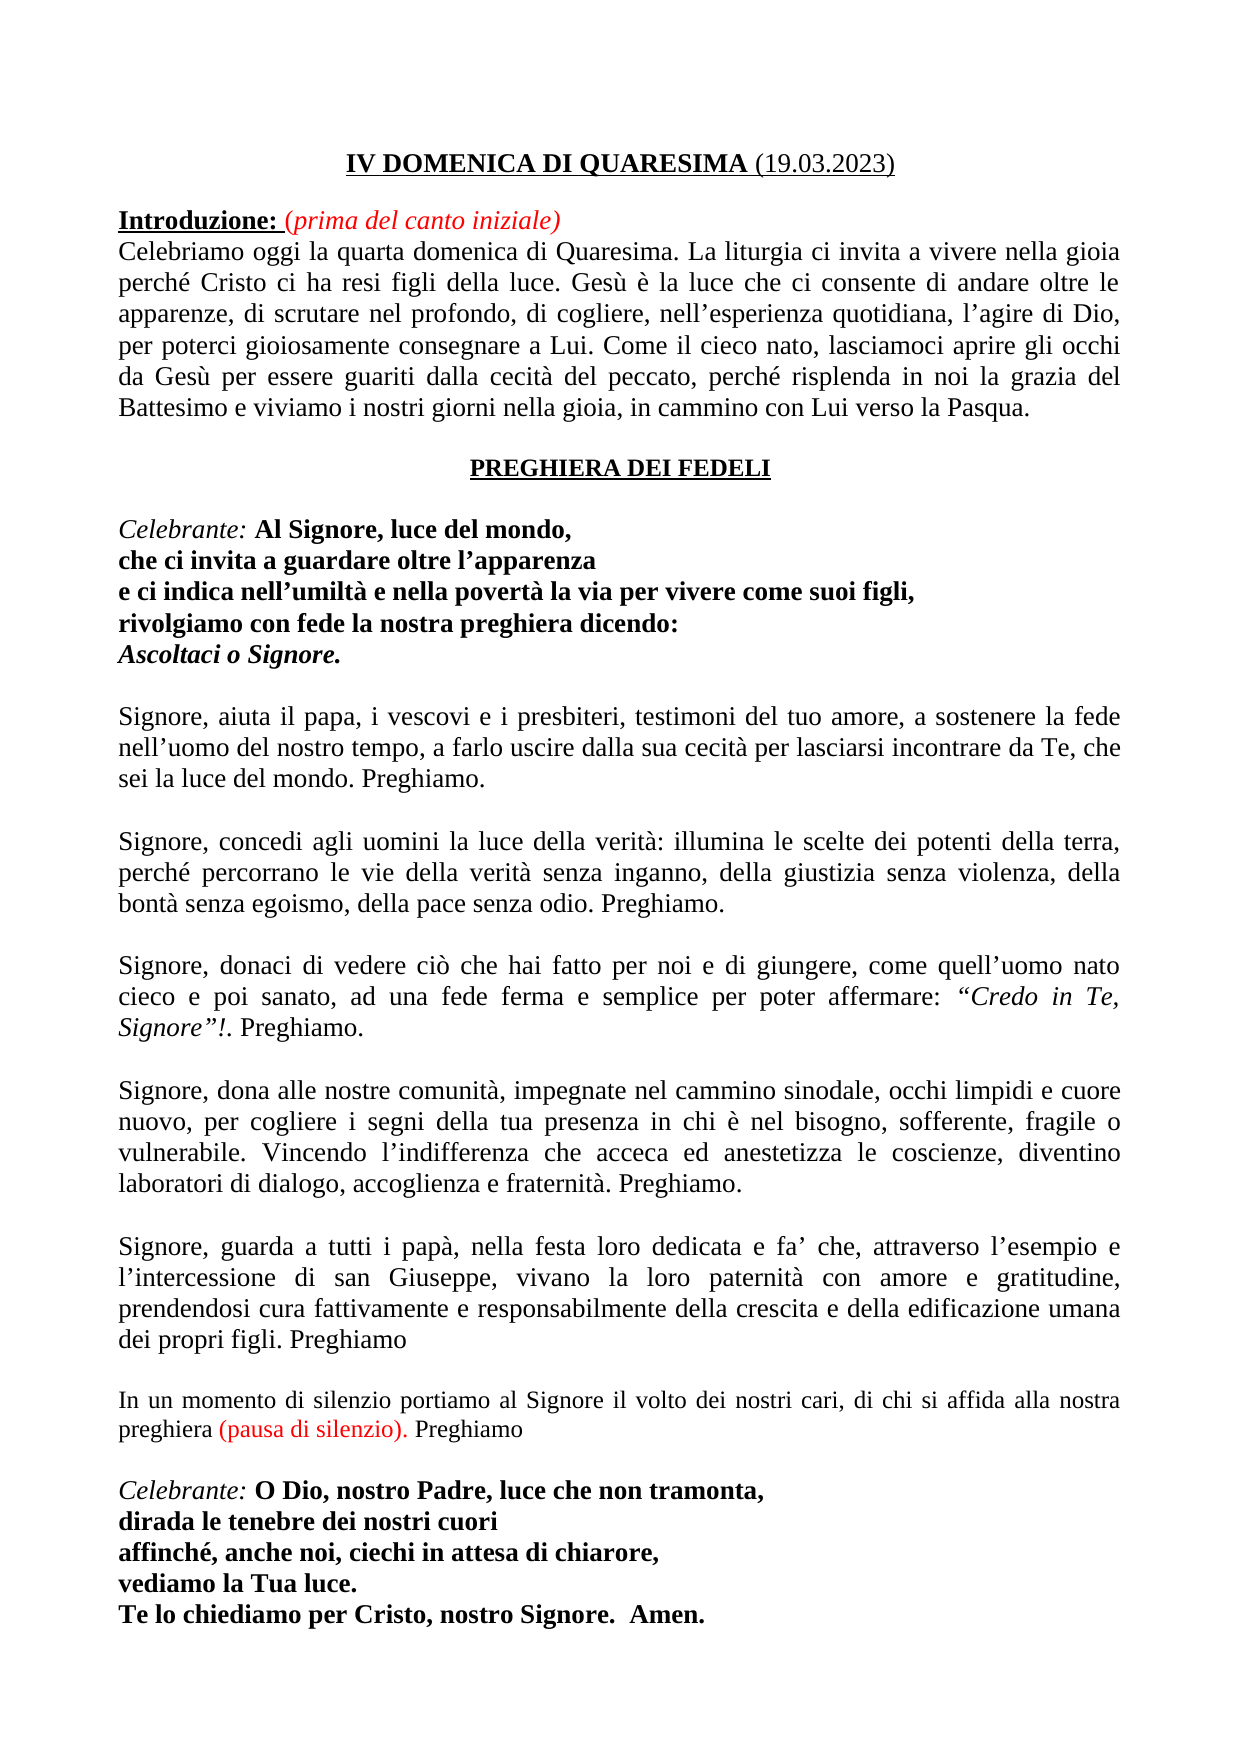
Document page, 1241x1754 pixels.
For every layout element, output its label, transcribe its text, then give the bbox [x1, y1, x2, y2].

text rivolgiamo con fede la nostra preghiera dicendo: [118, 607, 1122, 638]
text che ci invita a guardare oltre l’apparenza [118, 544, 1122, 576]
text PREGHIERA DEI FEDELI [118, 453, 1122, 482]
text dirada le tenebre dei nostri cuori [118, 1505, 1122, 1536]
text affinché, anche noi, ciechi in attesa di chiarore, [118, 1536, 1122, 1567]
text Celebrante: O Dio, nostro Padre, luce che non tramonta, [118, 1474, 1122, 1505]
text Signore, guarda a tutti i papà, nella festa loro dedicata e fa’ che, attraverso l’esempio e l’intercessione di san Giuseppe, vivano la loro paternità con amore e gratitudine, prendendosi cura fattivamente e responsabilmente della crescita e della edificazione umana dei propri figli. Preghiamo [118, 1229, 1122, 1354]
text e ci indica nell’umiltà e nella povertà la via per vivere come suoi figli, [118, 576, 1122, 607]
text Te lo chiediamo per Cristo, nostro Signore. Amen. [118, 1598, 1122, 1630]
text Signore, aiuta il papa, i vescovi e i presbiteri, testimoni del tuo amore, a sostenere la fede nell’uomo del nostro tempo, a farlo uscire dalla sua cecità per lasciarsi incontrare da Te, che sei la luce del mondo. Preghiamo. [118, 700, 1122, 793]
text Celebriamo oggi la quarta domenica di Quaresima. La liturgia ci invita a vivere nella gioia perché Cristo ci ha resi figli della luce. Gesù è la luce che ci consente di andare oltre le apparenze, di scrutare nel profondo, di cogliere, nell’esperienza quotidiana, l’agire di Dio, per poterci gioiosamente consegnare a Lui. Come il cieco nato, lasciamoci aprire gli occhi da Gesù per essere guariti dalla cecità del peccato, perché risplenda in noi la grazia del Battesimo e viviamo i nostri giorni nella gioia, in cammino con Lui verso la Pasqua. [118, 235, 1122, 422]
text vediamo la Tua luce. [118, 1567, 1122, 1598]
text IV DOMENICA DI QUARESIMA (19.03.2023) [118, 148, 1122, 179]
text Ascoltaci o Signore. [118, 638, 1122, 669]
text Signore, concedi agli uomini la luce della verità: illumina le scelte dei potenti della terra, perché percorrano le vie della verità senza inganno, della giustizia senza violenza, della bontà senza egoismo, della pace senza odio. Preghiamo. [118, 825, 1122, 918]
text In un momento di silenzio portiamo al Signore il volto dei nostri cari, di chi si affida alla nostra preghiera (pausa di silenzio). Preghiamo [118, 1385, 1122, 1443]
text Celebrante: Al Signore, luce del mondo, [118, 513, 1122, 544]
text Signore, dona alle nostre comunità, impegnate nel cammino sinodale, occhi limpidi e cuore nuovo, per cogliere i segni della tua presenza in chi è nel bisogno, sofferente, fragile o vulnerabile. Vincendo l’indifferenza che acceca ed anestetizza le coscienze, diventino laboratori di dialogo, accoglienza e fraternità. Preghiamo. [118, 1074, 1122, 1198]
text Signore, donaci di vedere ciò che hai fatto per noi e di giungere, come quell’uomo nato cieco e poi sanato, ad una fede ferma e semplice per poter affermare: “Credo in Te, Signore”!. Preghiamo. [118, 949, 1122, 1043]
text Introduzione: (prima del canto iniziale) [118, 204, 1122, 235]
